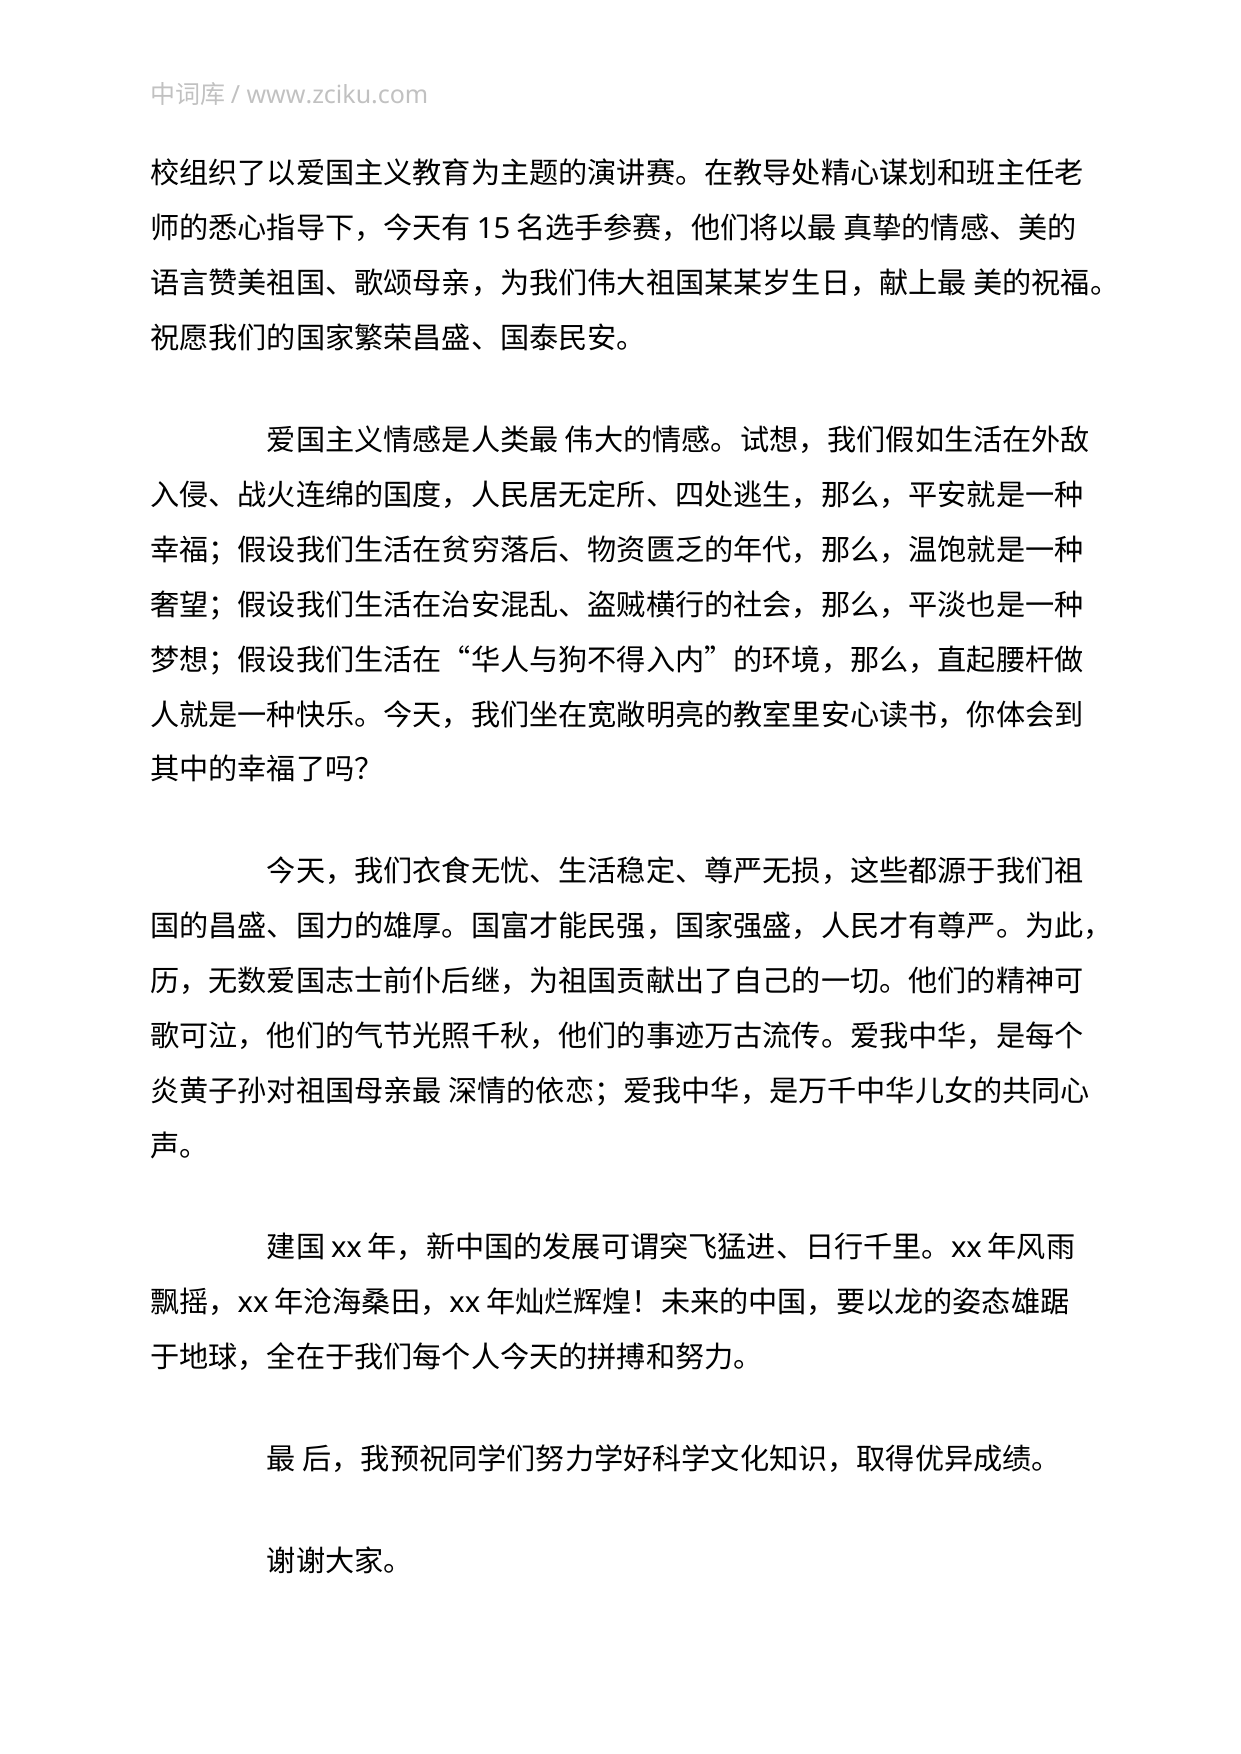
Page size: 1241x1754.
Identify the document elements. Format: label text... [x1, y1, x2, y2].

text 谢谢大家。 [150, 1537, 1090, 1580]
text 建国xx年，新中国的发展可谓突飞猛进、日行千里。xx年风雨飘摇，xx年沧海桑田，xx年灿烂辉煌！未来的中国，要以龙的姿态雄踞于地球，全在于我们每个人今天的拼搏和努力。 [150, 1224, 1090, 1376]
text 爱国主义情感是人类最 伟大的情感。试想，我们假如生活在外敌入侵、战火连绵的国度，人民居无定所、四处逃生，那么，平安就是一种幸福；假设我们生活在贫穷落后、物资匮乏的年代，那么，温饱就是一种奢望；假设我们生活在治安混乱、盗贼横行的社会，那么，平淡也是一种梦想；假设我们生活在“华人与狗不得入内”的环境，那么，直起腰杆做人就是一种快乐。今天，我们坐在宽敞明亮的教室里安心读书，你体会到其中的幸福了吗？ [150, 417, 1090, 788]
text 最 后，我预祝同学们努力学好科学文化知识，取得优异成绩。 [150, 1436, 1090, 1478]
text 今天，我们衣食无忧、生活稳定、尊严无损，这些都源于我们祖国的昌盛、国力的雄厚。国富才能民强，国家强盛，人民才有尊严。为此，历，无数爱国志士前仆后继，为祖国贡献出了自己的一切。他们的精神可歌可泣，他们的气节光照千秋，他们的事迹万古流传。爱我中华，是每个炎黄子孙对祖国母亲最 深情的依恋；爱我中华，是万千中华儿女的共同心声。 [150, 848, 1090, 1164]
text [150, 150, 1090, 357]
